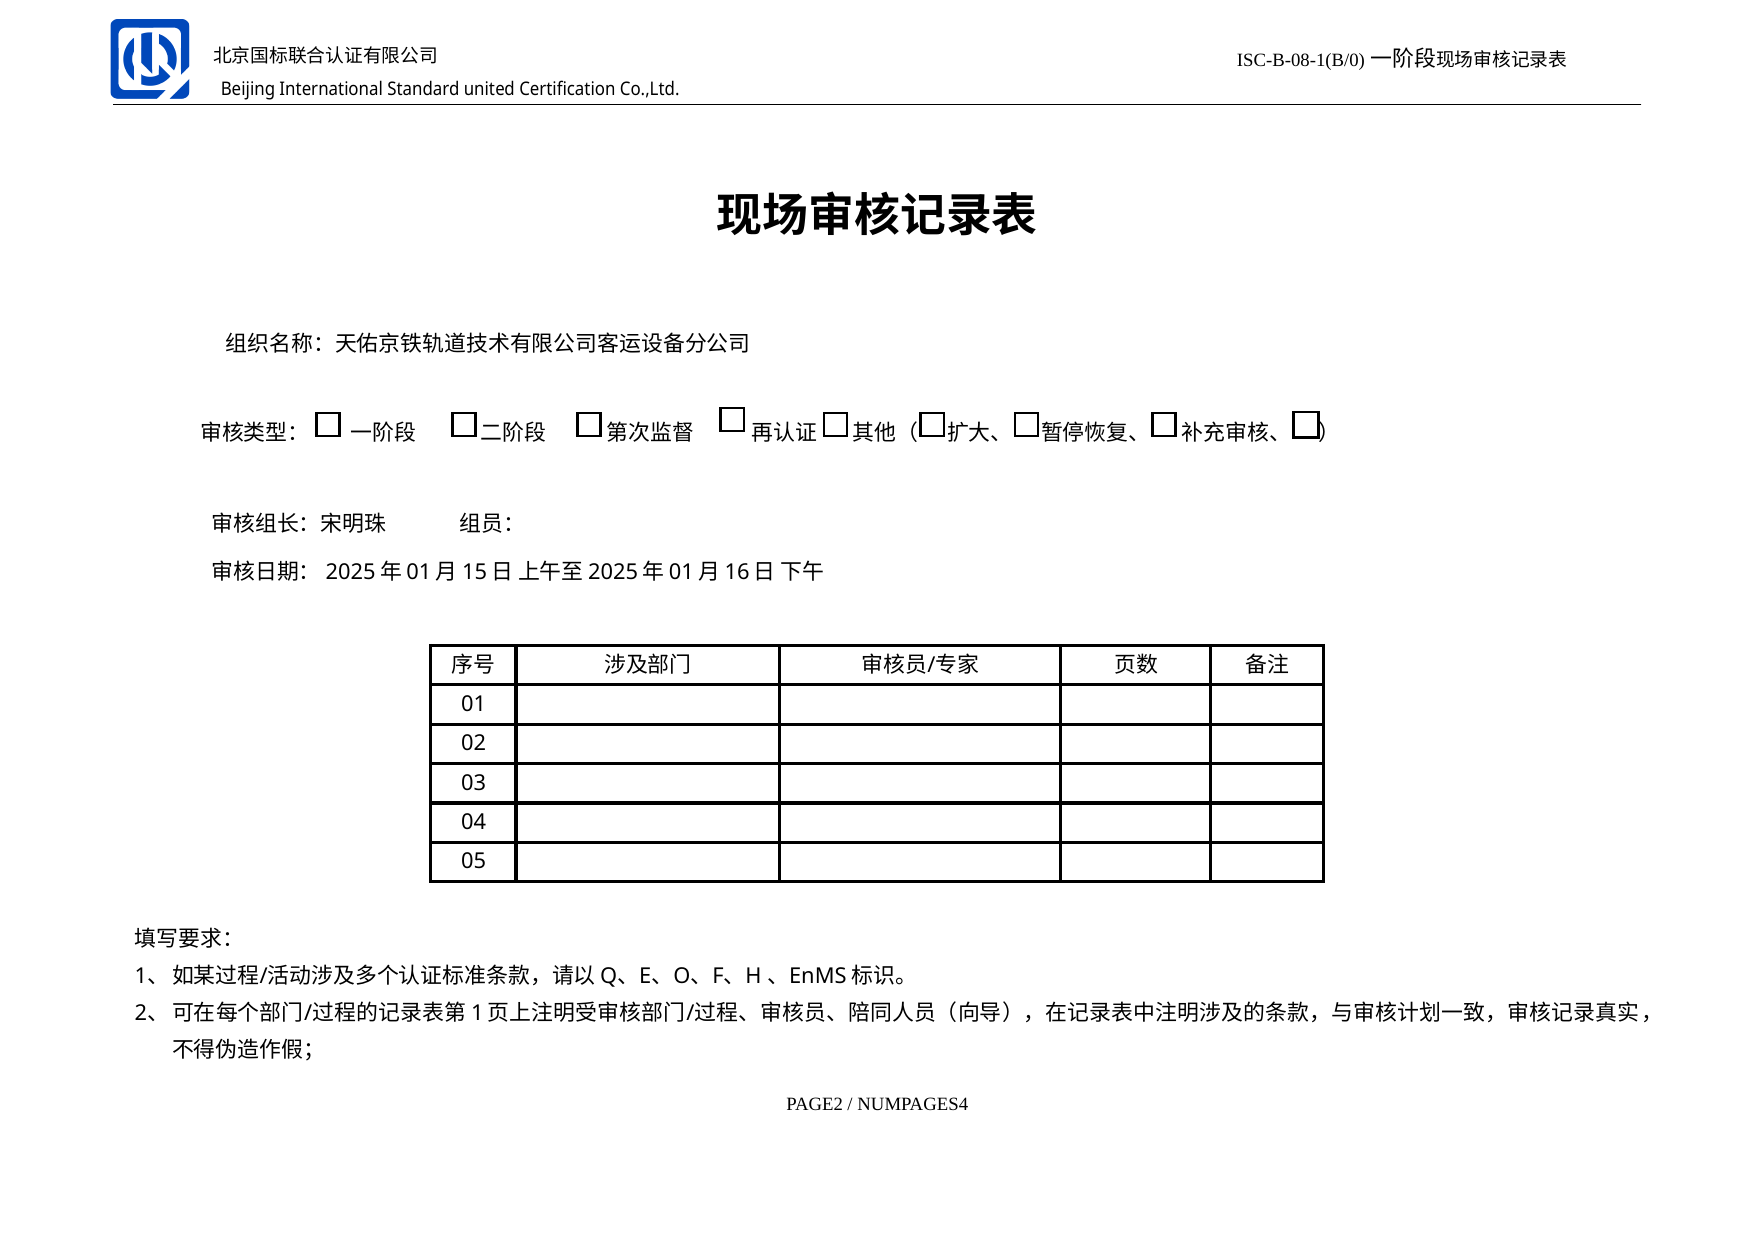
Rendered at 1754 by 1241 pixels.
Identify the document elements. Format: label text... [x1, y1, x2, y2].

table_header 序号 [432, 647, 514, 683]
table_cell 05 [432, 844, 514, 880]
list 可在每个部门/过程的记录表第1页上注明受审核部门/过程、审核员、陪同人员（向导），在记录表中注明涉及的条款，与审核计划一致，审核记录真实，不得伪造作假； [134, 994, 1641, 1064]
table_cell [1212, 686, 1322, 723]
table_cell [781, 844, 1059, 880]
text 填写要求： [112, 920, 1641, 953]
table_cell [518, 726, 778, 762]
text 审核日期： 2025年01月15日 上午至2025年01月16日 下午 [112, 554, 1641, 587]
table_cell [518, 844, 778, 880]
table_cell [518, 765, 778, 801]
table_cell [518, 805, 778, 841]
picture [110, 19, 190, 99]
table_header 涉及部门 [518, 647, 778, 683]
list 如某过程/活动涉及多个认证标准条款，请以Q、E、O、F、H 、EnMS标识。 [134, 957, 1641, 990]
text 现场审核记录表 [112, 163, 1641, 261]
table_cell [1212, 765, 1322, 801]
table_cell 04 [432, 805, 514, 841]
table_cell [1212, 726, 1322, 762]
table_cell [781, 686, 1059, 723]
table_cell [1062, 726, 1209, 762]
table_cell [781, 765, 1059, 801]
table_header 页数 [1062, 647, 1209, 683]
table_header 审核员/专家 [781, 647, 1059, 683]
table_cell [781, 726, 1059, 762]
table_cell [1062, 844, 1209, 880]
table_cell [781, 805, 1059, 841]
table_header 备注 [1212, 647, 1322, 683]
table_cell [1212, 844, 1322, 880]
table_cell 03 [432, 765, 514, 801]
text 组织名称：天佑京铁轨道技术有限公司客运设备分公司 [112, 326, 1641, 358]
text 审核组长：宋明珠 组员： [112, 506, 1641, 538]
table_cell 02 [432, 726, 514, 762]
table_cell [1062, 765, 1209, 801]
table_cell [1062, 805, 1209, 841]
text 审核类型： 一阶段 二阶段 第次监督 再认证 其他（扩大、暂停恢复、补充审核、） [112, 399, 1641, 464]
table_cell [518, 686, 778, 723]
table_cell [1062, 686, 1209, 723]
table_cell [1212, 805, 1322, 841]
table_cell 01 [432, 686, 514, 723]
